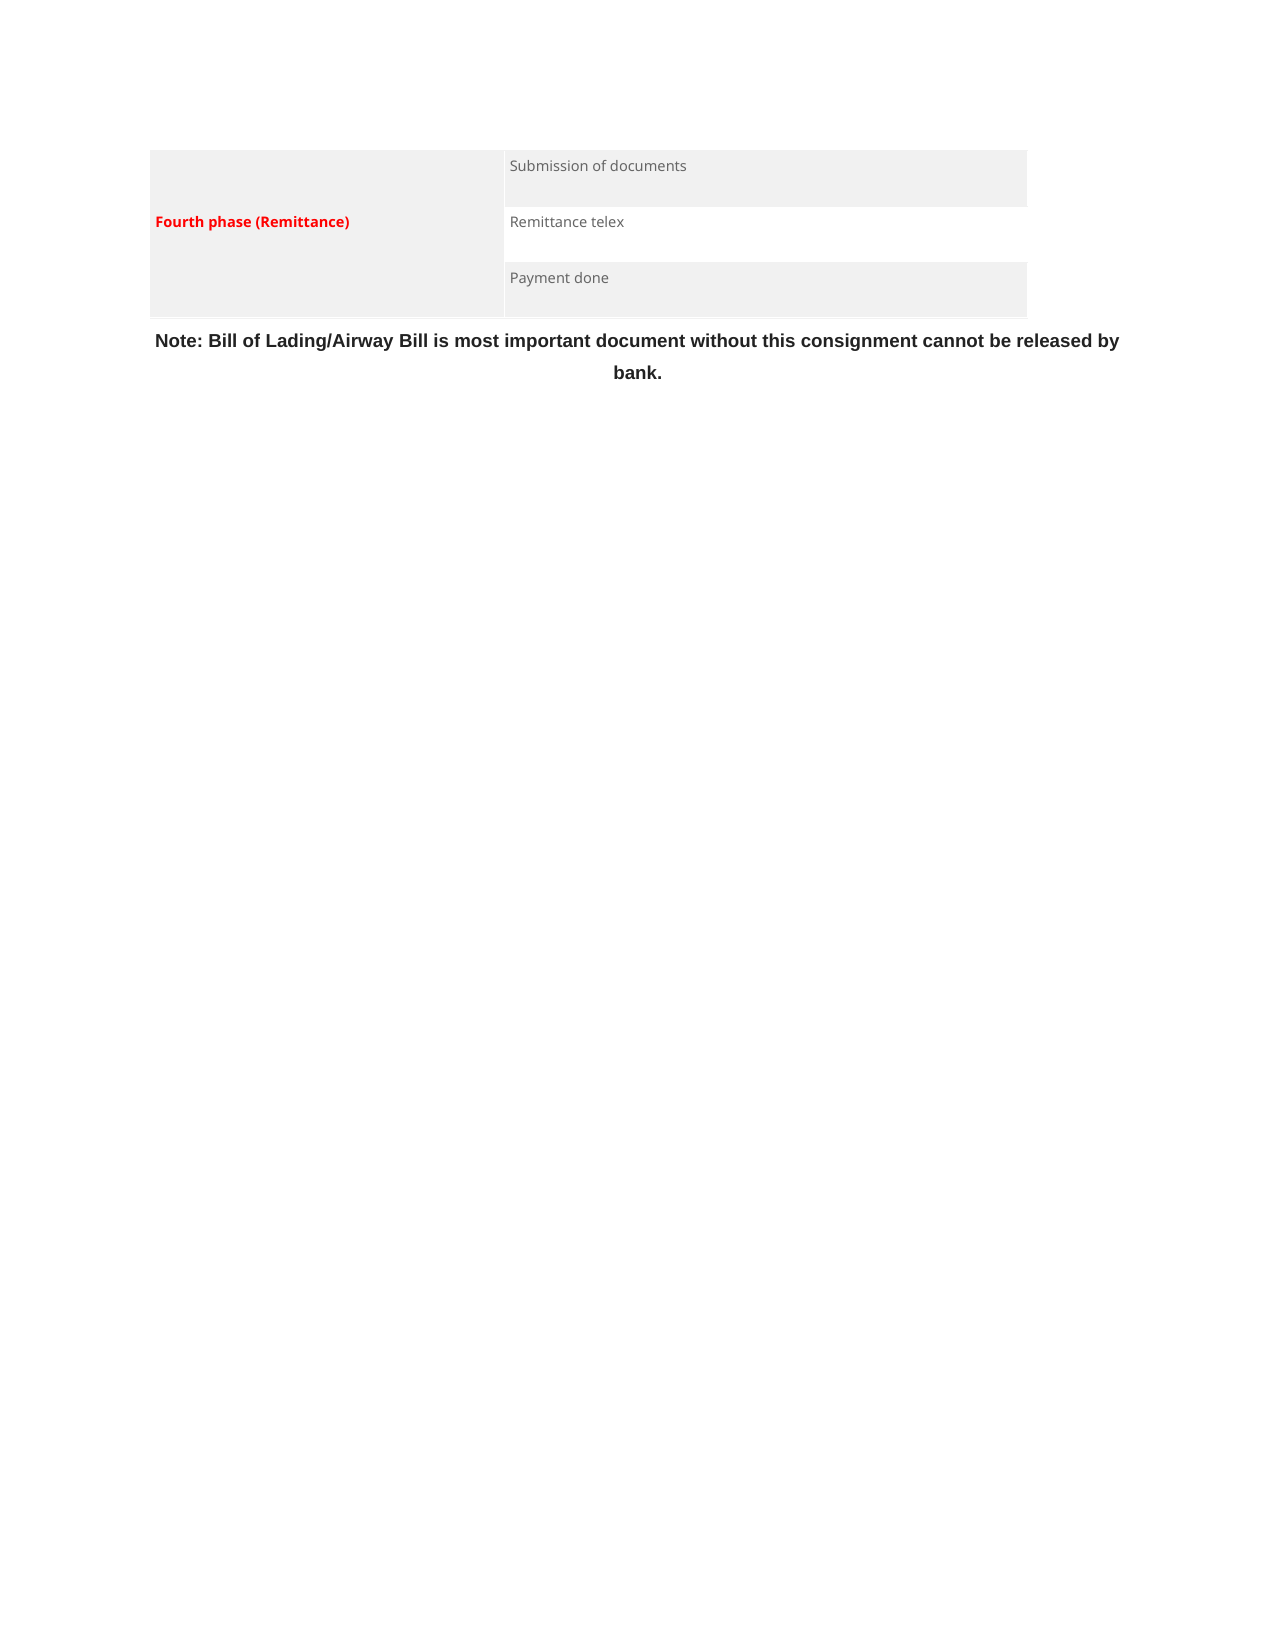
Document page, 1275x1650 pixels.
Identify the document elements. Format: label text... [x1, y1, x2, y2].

table_cell Remittance telex [505, 207, 1027, 262]
table_cell Fourth phase (Remittance) [150, 151, 504, 317]
subtitle Note: Bill of Lading/Airway Bill is most important document without this consignment cannot be released by bank. [150, 318, 1125, 383]
table_cell Payment done [505, 263, 1027, 317]
table_cell Submission of documents [505, 151, 1027, 206]
